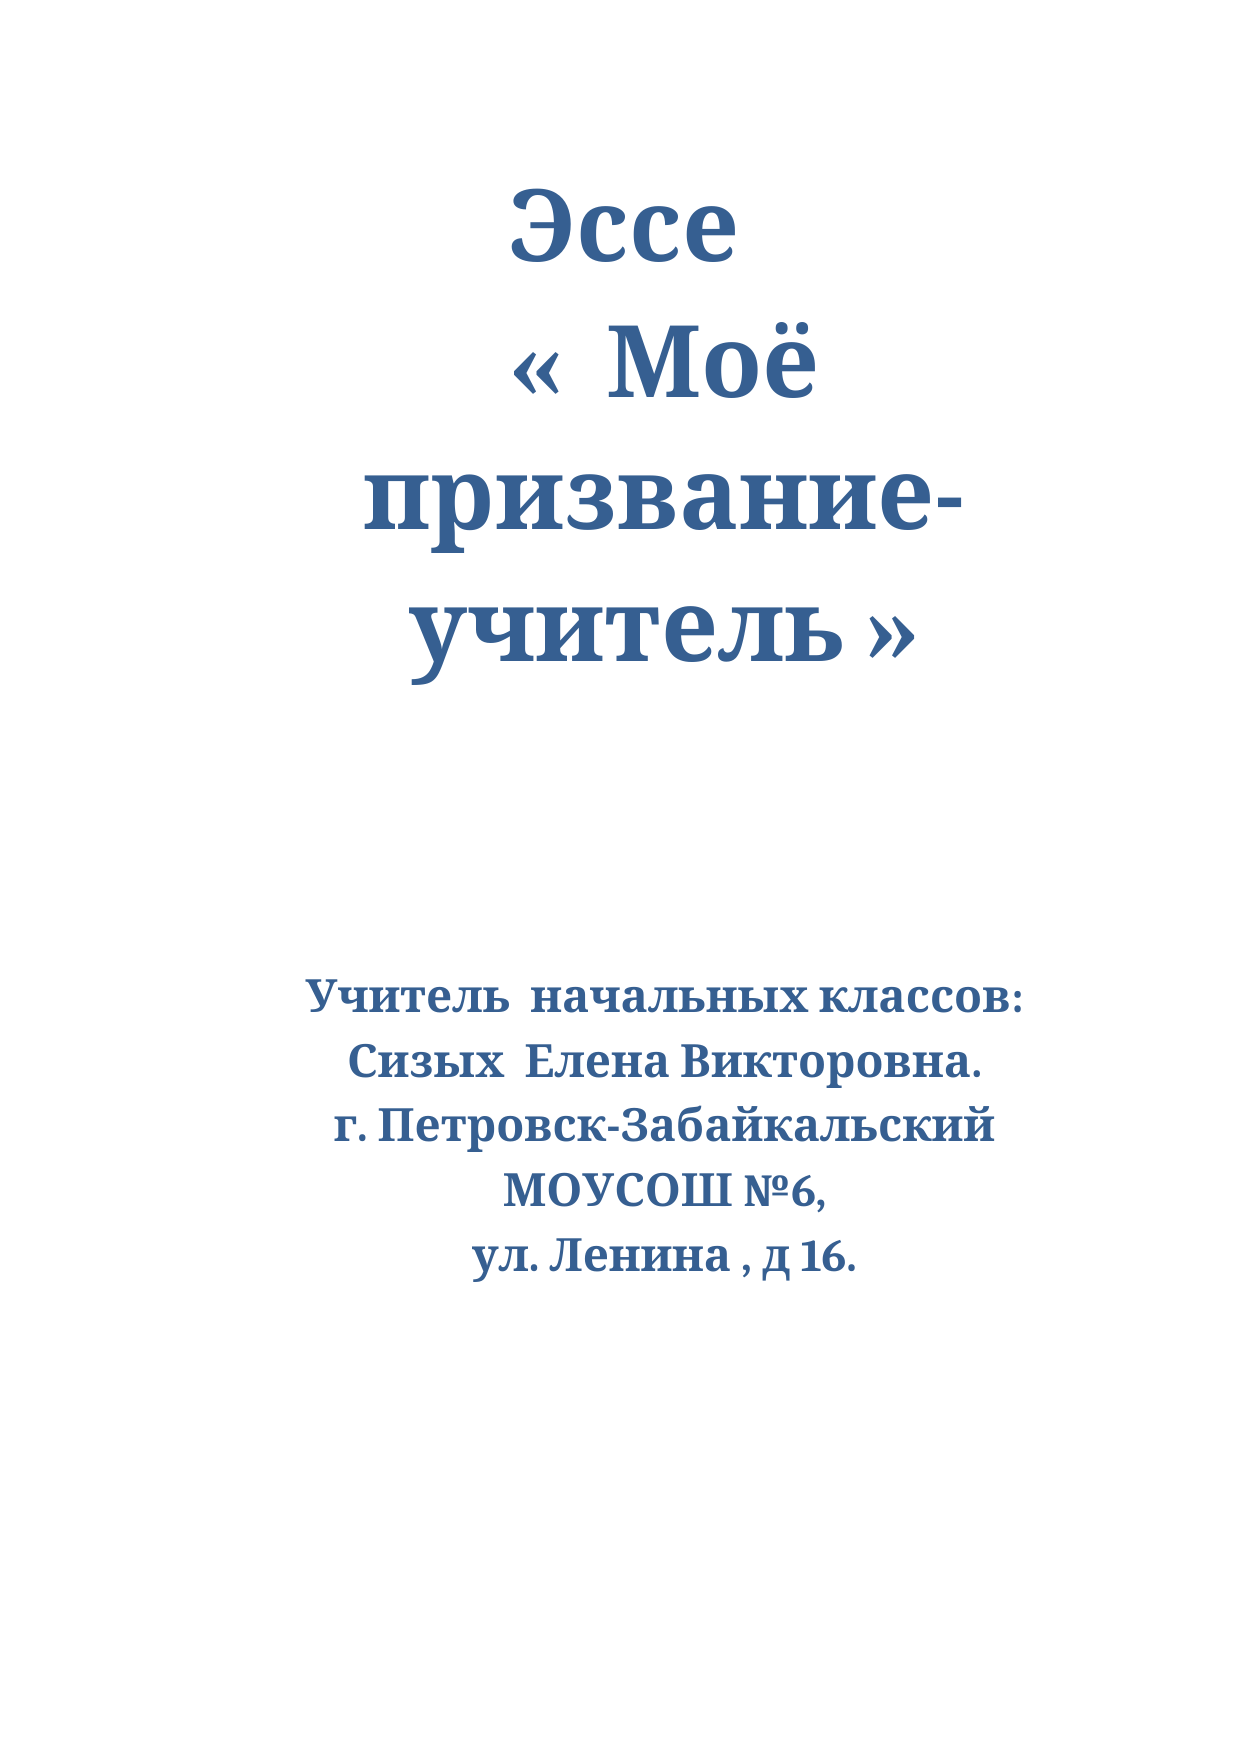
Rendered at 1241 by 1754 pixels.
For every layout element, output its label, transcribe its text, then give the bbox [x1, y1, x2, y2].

subtitle Учитель начальных классов: [177, 971, 1152, 1024]
subtitle МОУСОШ №6, [177, 1165, 1152, 1218]
subtitle ул. Ленина , д 16. [177, 1230, 1152, 1283]
subtitle г. Петровск-Забайкальский [177, 1101, 1152, 1153]
subtitle Сизых Елена Викторовна. [177, 1036, 1152, 1089]
subtitle Эссе [177, 171, 1152, 286]
subtitle « Моё призвание- учитель » [177, 307, 1152, 687]
